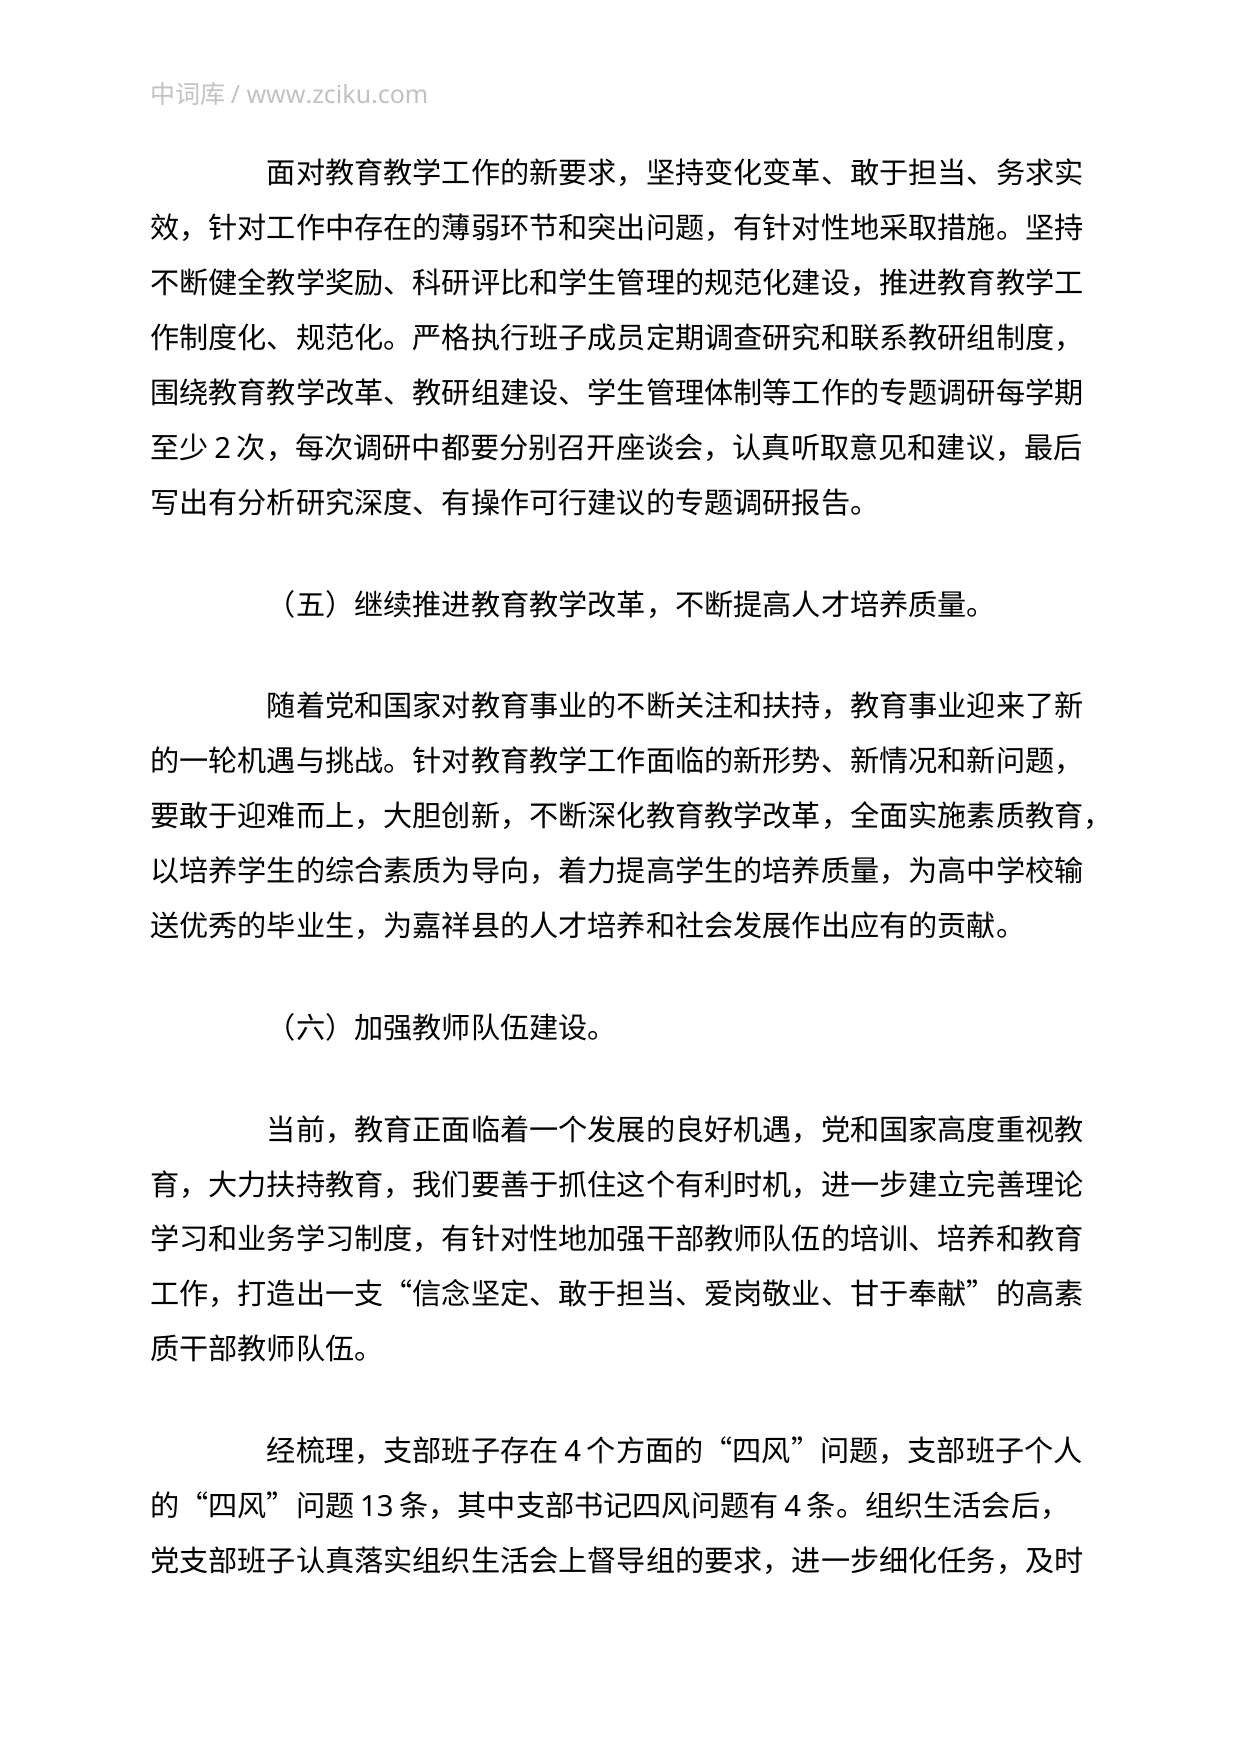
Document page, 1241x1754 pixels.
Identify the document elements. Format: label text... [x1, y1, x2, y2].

text 随着党和国家对教育事业的不断关注和扶持，教育事业迎来了新的一轮机遇与挑战。针对教育教学工作面临的新形势、新情况和新问题，要敢于迎难而上，大胆创新，不断深化教育教学改革，全面实施素质教育，以培养学生的综合素质为导向，着力提高学生的培养质量，为高中学校输送优秀的毕业生，为嘉祥县的人才培养和社会发展作出应有的贡献。 [150, 683, 1090, 945]
text 面对教育教学工作的新要求，坚持变化变革、敢于担当、务求实效，针对工作中存在的薄弱环节和突出问题，有针对性地采取措施。坚持不断健全教学奖励、科研评比和学生管理的规范化建设，推进教育教学工作制度化、规范化。严格执行班子成员定期调查研究和联系教研组制度，围绕教育教学改革、教研组建设、学生管理体制等工作的专题调研每学期至少2次，每次调研中都要分别召开座谈会，认真听取意见和建议，最后写出有分析研究深度、有操作可行建议的专题调研报告。 [150, 150, 1090, 522]
text 当前，教育正面临着一个发展的良好机遇，党和国家高度重视教育，大力扶持教育，我们要善于抓住这个有利时机，进一步建立完善理论学习和业务学习制度，有针对性地加强干部教师队伍的培训、培养和教育工作，打造出一支“信念坚定、敢于担当、爱岗敬业、甘于奉献”的高素质干部教师队伍。 [150, 1106, 1090, 1368]
text （六）加强教师队伍建设。 [150, 1004, 1090, 1047]
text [150, 1427, 1090, 1580]
text （五）继续推进教育教学改革，不断提高人才培养质量。 [150, 581, 1090, 623]
